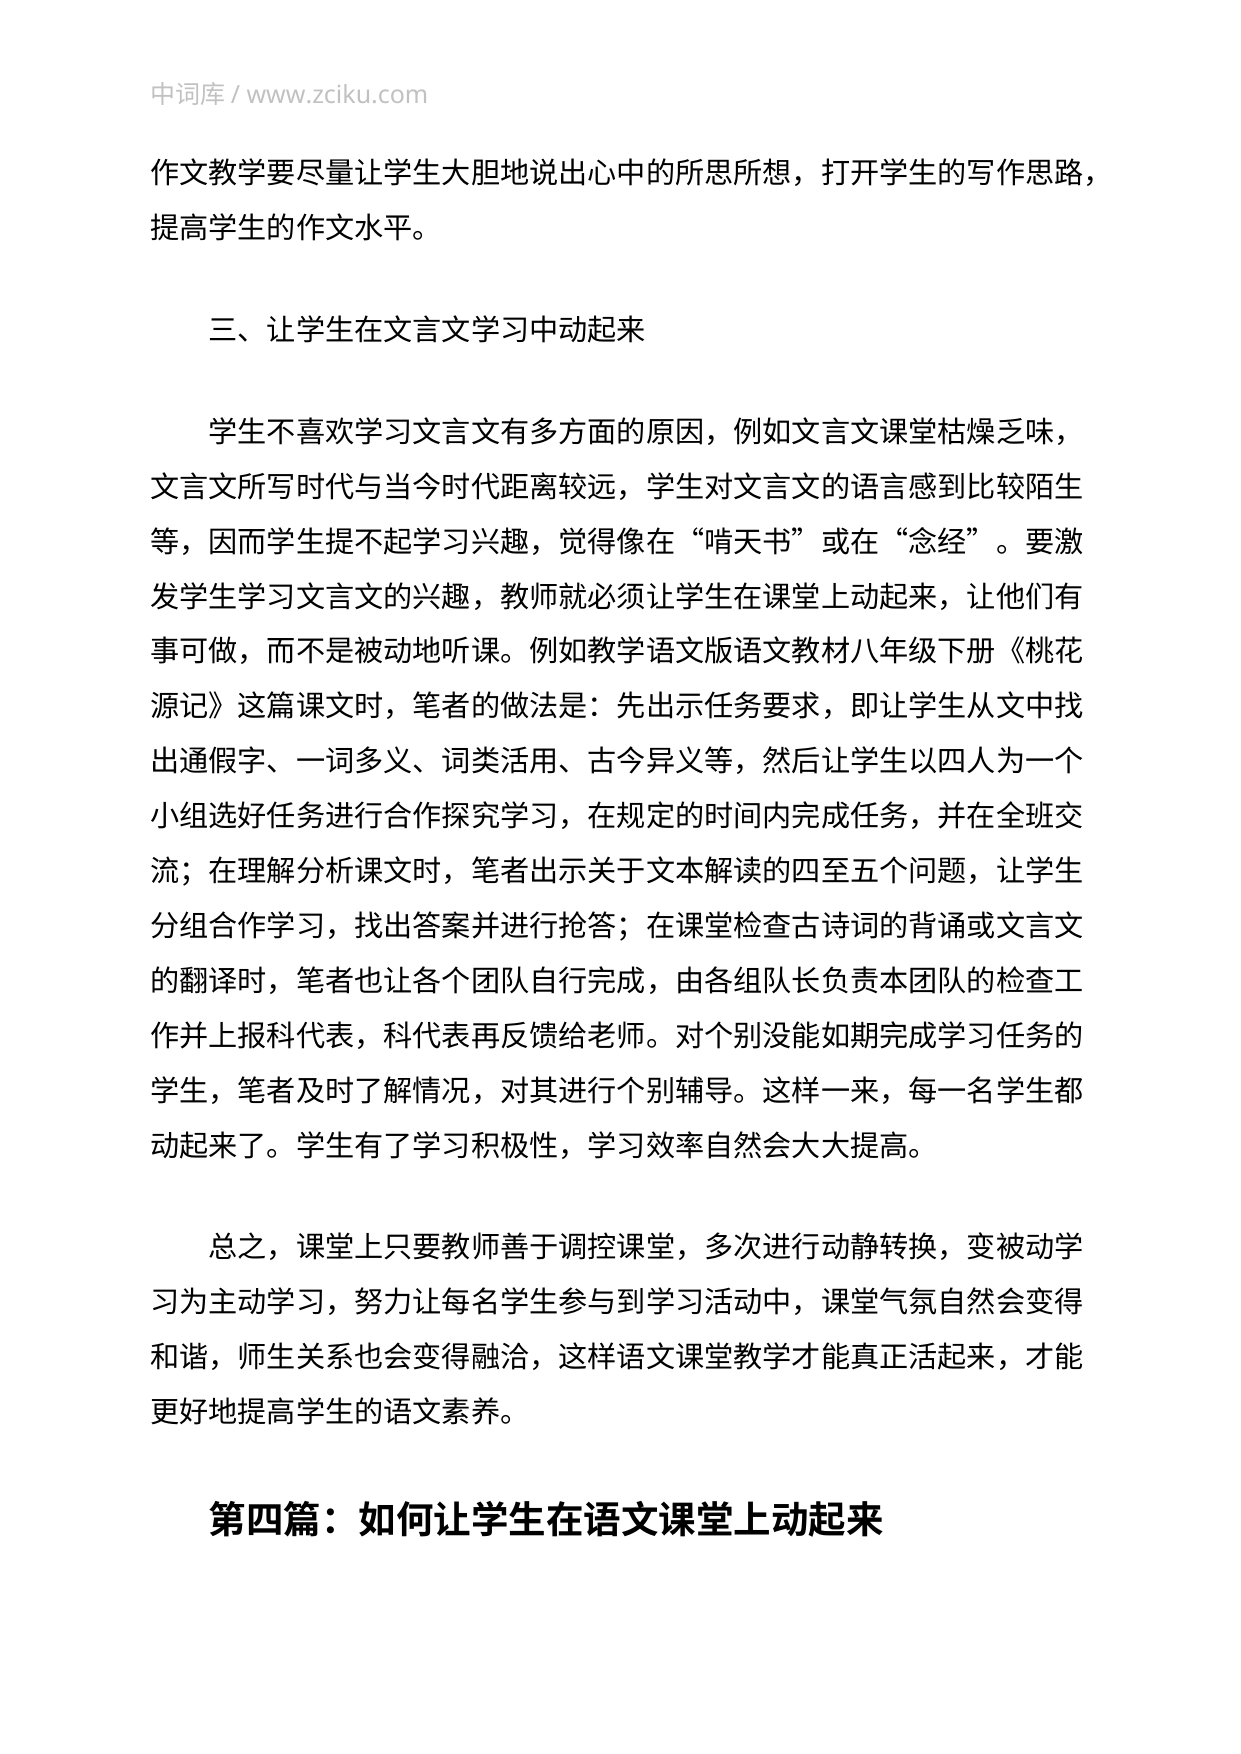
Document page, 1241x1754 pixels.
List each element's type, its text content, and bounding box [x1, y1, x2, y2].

text 总之，课堂上只要教师善于调控课堂，多次进行动静转换，变被动学习为主动学习，努力让每名学生参与到学习活动中，课堂气氛自然会变得和谐，师生关系也会变得融洽，这样语文课堂教学才能真正活起来，才能更好地提高学生的语文素养。 [150, 1224, 1090, 1431]
text 第四篇：如何让学生在语文课堂上动起来 [150, 1490, 1090, 1544]
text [150, 150, 1090, 247]
text 学生不喜欢学习文言文有多方面的原因，例如文言文课堂枯燥乏味，文言文所写时代与当今时代距离较远，学生对文言文的语言感到比较陌生等，因而学生提不起学习兴趣，觉得像在“啃天书”或在“念经”。要激发学生学习文言文的兴趣，教师就必须让学生在课堂上动起来，让他们有事可做，而不是被动地听课。例如教学语文版语文教材八年级下册《桃花源记》这篇课文时，笔者的做法是：先出示任务要求，即让学生从文中找出通假字、一词多义、词类活用、古今异义等，然后让学生以四人为一个小组选好任务进行合作探究学习，在规定的时间内完成任务，并在全班交流；在理解分析课文时，笔者出示关于文本解读的四至五个问题，让学生分组合作学习，找出答案并进行抢答；在课堂检查古诗词的背诵或文言文的翻译时，笔者也让各个团队自行完成，由各组队长负责本团队的检查工作并上报科代表，科代表再反馈给老师。对个别没能如期完成学习任务的学生，笔者及时了解情况，对其进行个别辅导。这样一来，每一名学生都动起来了。学生有了学习积极性，学习效率自然会大大提高。 [150, 408, 1090, 1164]
text 三、让学生在文言文学习中动起来 [150, 307, 1090, 349]
